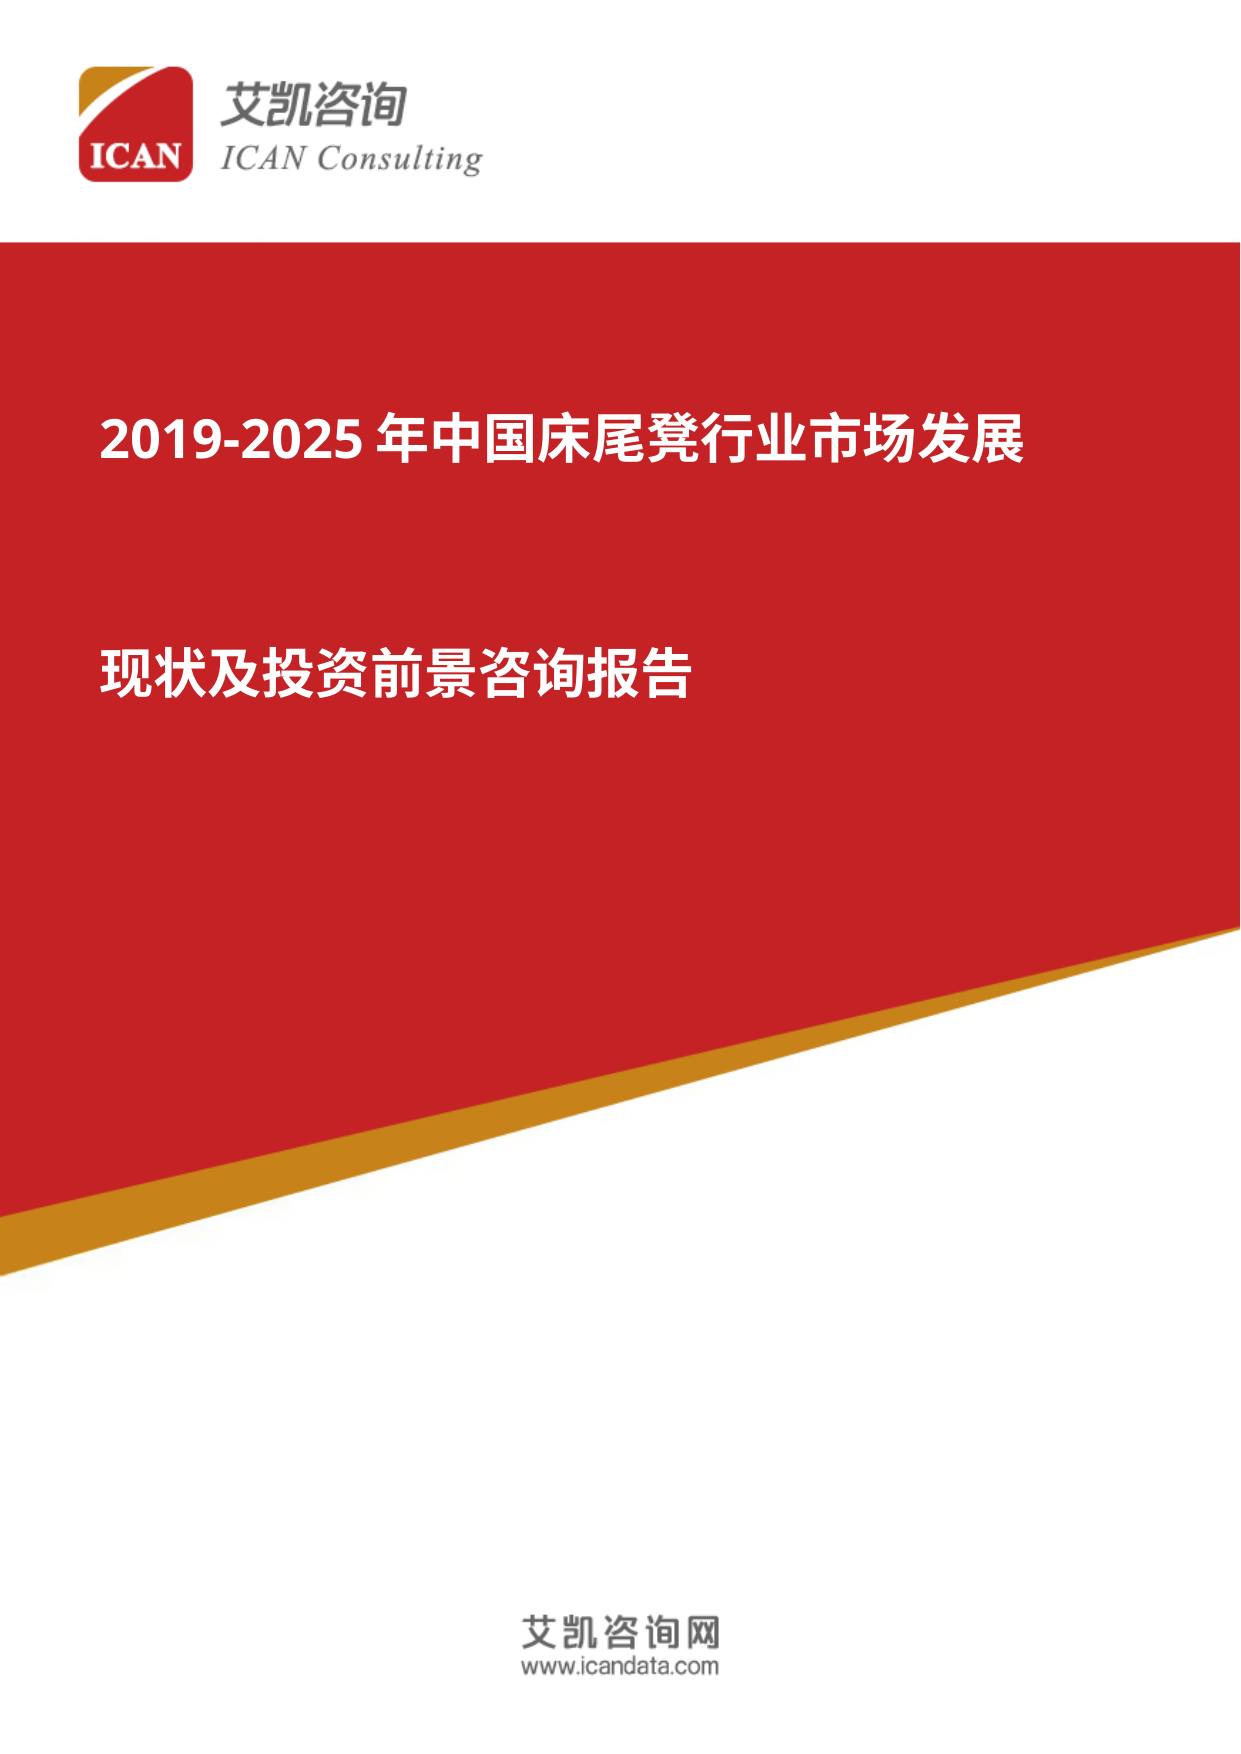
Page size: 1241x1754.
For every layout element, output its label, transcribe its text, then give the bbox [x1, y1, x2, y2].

subtitle 2019-2025年中国床尾凳行业市场发展现状及投资前景咨询报告 [99, 386, 1053, 718]
picture [0, 5, 1241, 1754]
